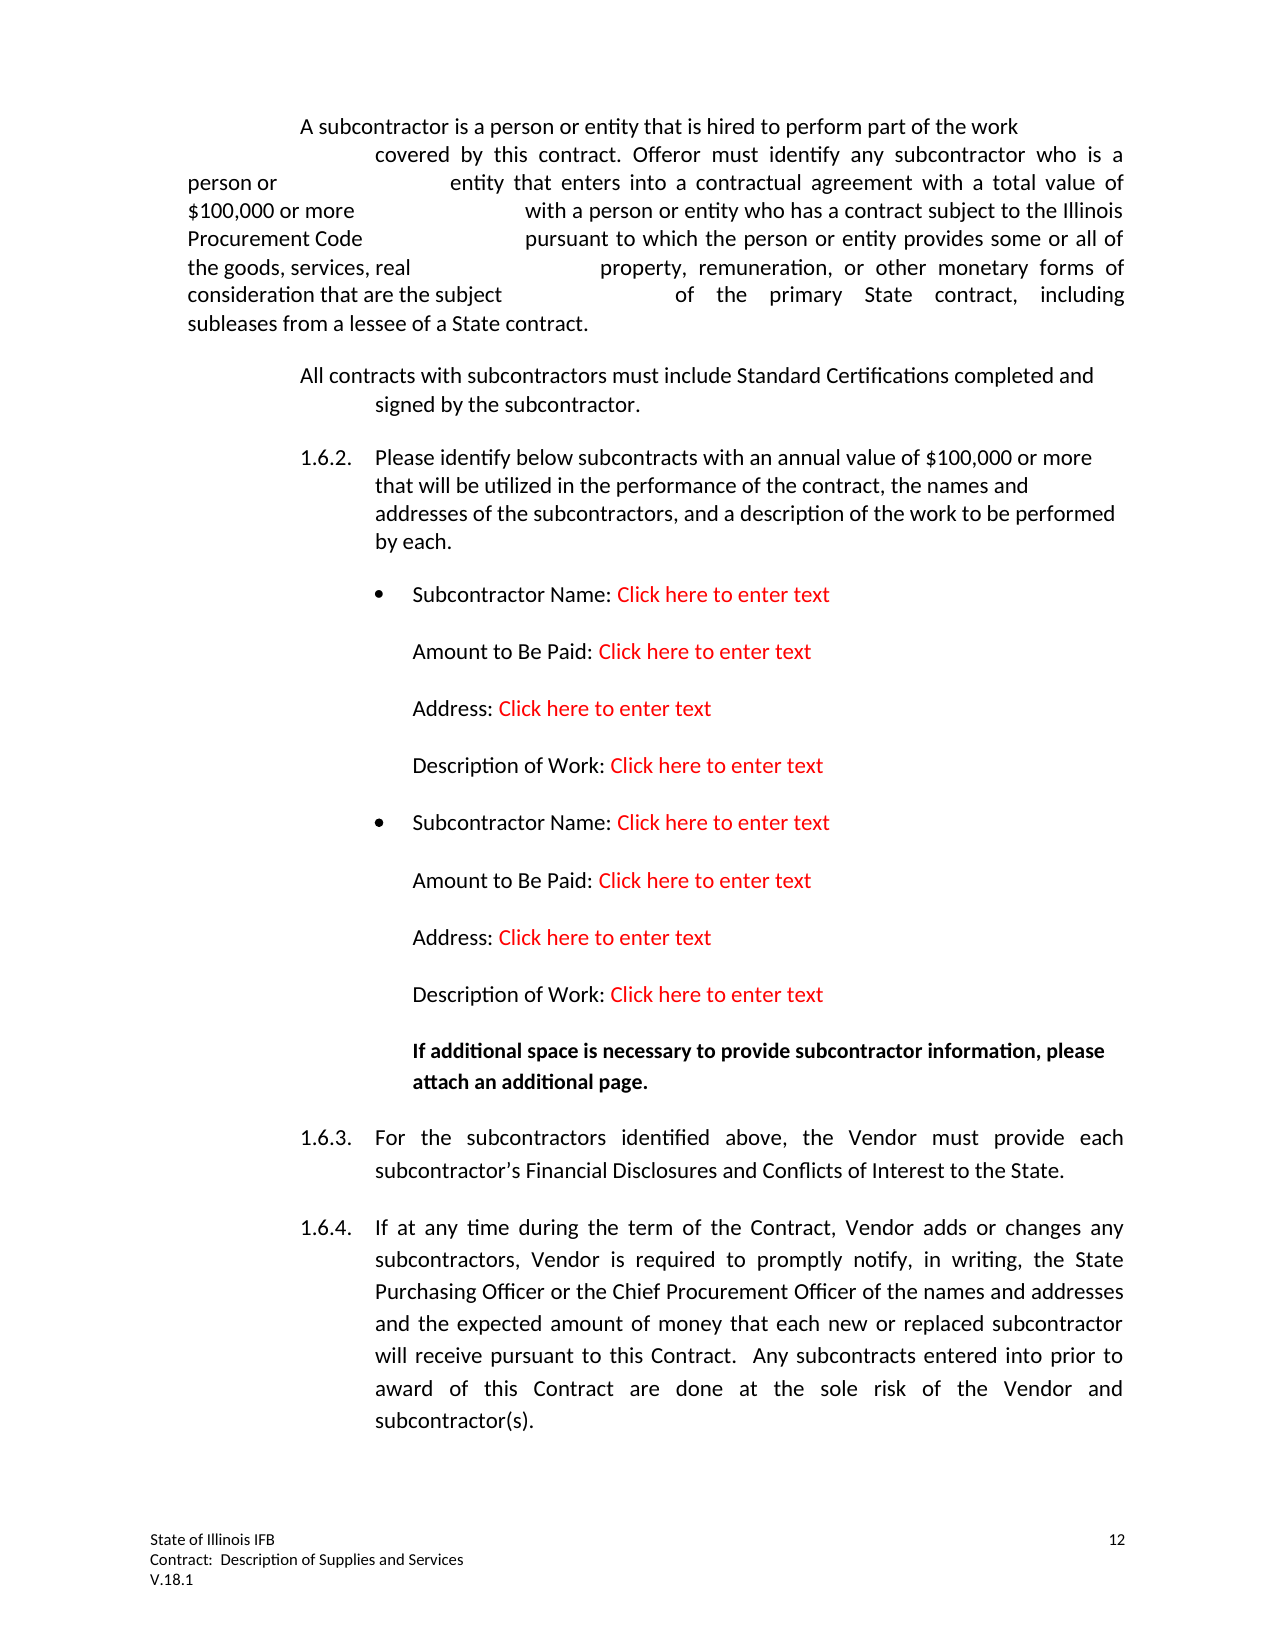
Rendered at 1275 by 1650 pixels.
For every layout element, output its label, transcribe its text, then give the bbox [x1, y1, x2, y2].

text Address: [375, 694, 1125, 722]
text All contracts with subcontractors must include Standard Certifications completed and signed by the subcontractor. [150, 362, 1125, 418]
list A subcontractor is a person or entity that is hired to perform part of the work covered by this contract. Offeror must identify any subcontractor who is a person or entity that enters into a contractual agreement with a total value of $100,000 or more with a person or entity who has a contract subject to the Illinois Procurement Code pursuant to which the person or entity provides some or all of the goods, services, real property, remuneration, or other monetary forms of consideration that are the subject of the primary State contract, including subleases from a lessee of a State contract. [187, 112, 1125, 337]
text Amount to Be Paid: [375, 637, 1125, 665]
text Address: [412, 923, 1125, 951]
text Description of Work: [412, 980, 1125, 1008]
list Please identify below subcontracts with an annual value of $100,000 or more that will be utilized in the performance of the contract, the names and addresses of the subcontractors, and a description of the work to be performed by each. [300, 443, 1125, 555]
text Description of Work: [375, 751, 1125, 779]
text Amount to Be Paid: [412, 866, 1125, 894]
list If at any time during the term of the Contract, Vendor adds or changes any subcontractors, Vendor is required to promptly notify, in writing, the State Purchasing Officer or the Chief Procurement Officer of the names and addresses and the expected amount of money that each new or replaced subcontractor will receive pursuant to this Contract. Any subcontracts entered into prior to award of this Contract are done at the sole risk of the Vendor and subcontractor(s). [300, 1213, 1125, 1434]
list Subcontractor Name: [375, 580, 1125, 608]
list For the subcontractors identified above, the Vendor must provide each subcontractor’s Financial Disclosures and Conflicts of Interest to the State. [300, 1123, 1125, 1184]
list Subcontractor Name: [375, 808, 1125, 837]
text If additional space is necessary to provide subcontractor information, please attach an additional page. [412, 1037, 1125, 1094]
